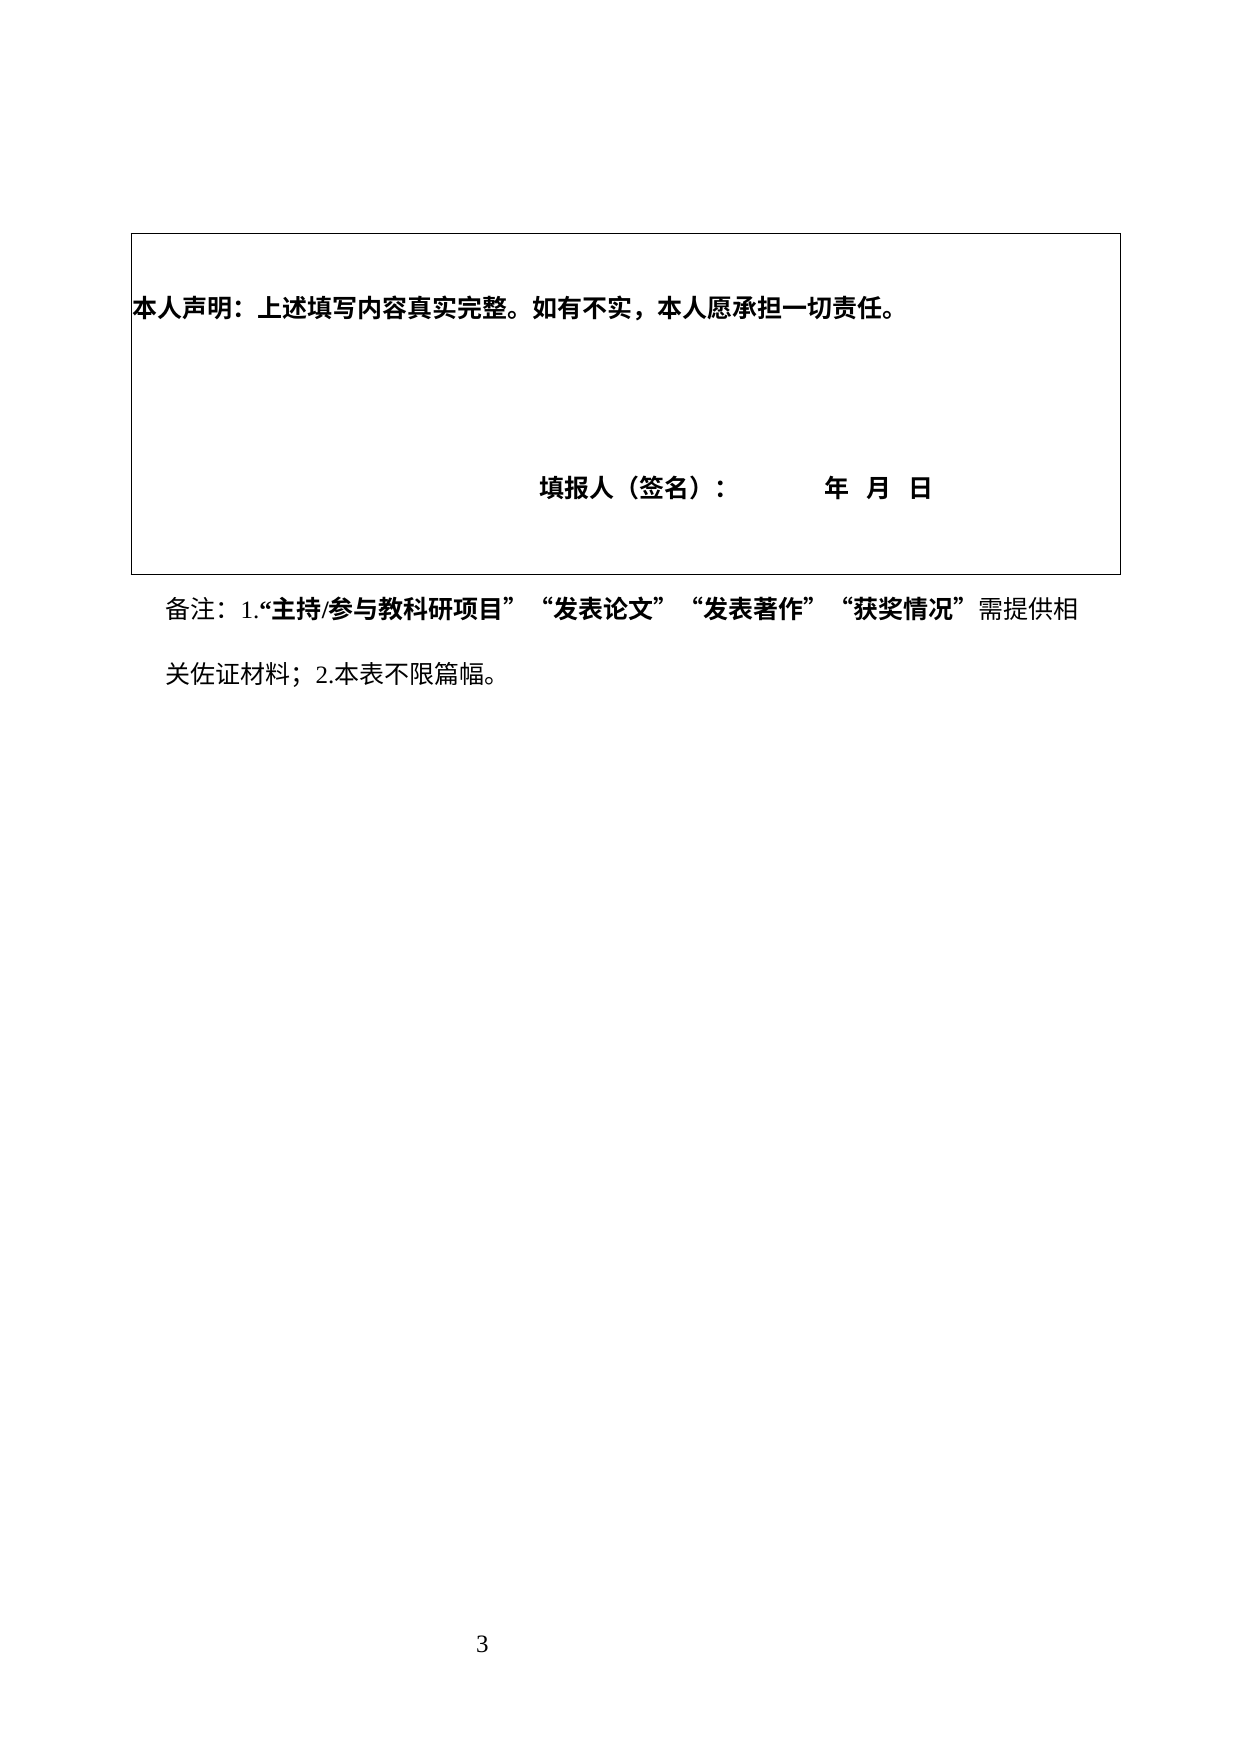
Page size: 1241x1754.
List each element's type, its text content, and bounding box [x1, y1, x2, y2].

table_cell 本人声明：上述填写内容真实完整。如有不实，本人愿承担一切责任。 填报人（签名）： 年 月 日 [132, 234, 1120, 574]
text 备注：1.“主持/参与教科研项目”“发表论文”“发表著作”“获奖情况”需提供相关佐证材料；2.本表不限篇幅。 [165, 575, 1087, 705]
